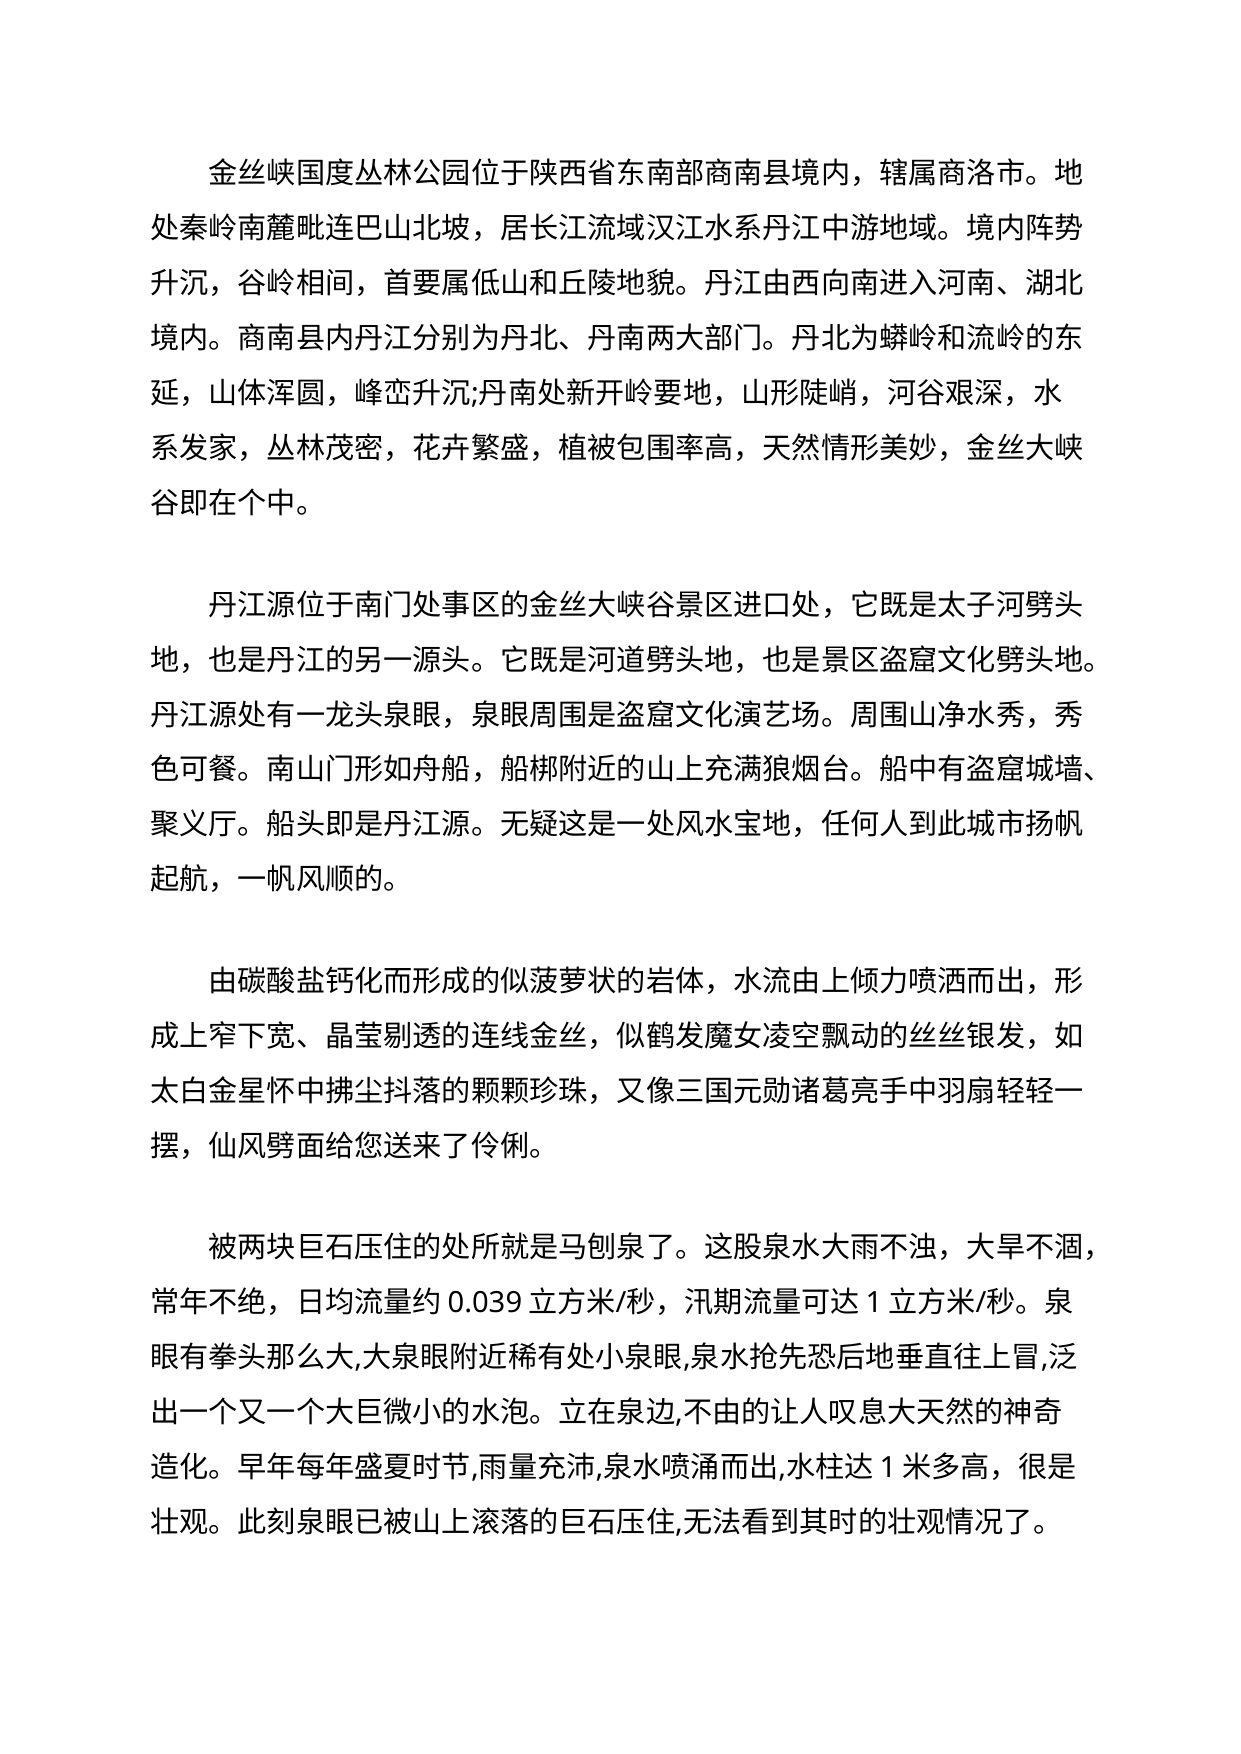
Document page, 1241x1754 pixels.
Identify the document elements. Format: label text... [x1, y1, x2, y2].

text 丹江源位于南门处事区的金丝大峡谷景区进口处，它既是太子河劈头地，也是丹江的另一源头。它既是河道劈头地，也是景区盗窟文化劈头地。丹江源处有一龙头泉眼，泉眼周围是盗窟文化演艺场。周围山净水秀，秀色可餐。南山门形如舟船，船梆附近的山上充满狼烟台。船中有盗窟城墙、聚义厅。船头即是丹江源。无疑这是一处风水宝地，任何人到此城市扬帆起航，一帆风顺的。 [150, 581, 1090, 898]
text 由碳酸盐钙化而形成的似菠萝状的岩体，水流由上倾力喷洒而出，形成上窄下宽、晶莹剔透的连线金丝，似鹤发魔女凌空飘动的丝丝银发，如太白金星怀中拂尘抖落的颗颗珍珠，又像三国元勋诸葛亮手中羽扇轻轻一摆，仙风劈面给您送来了伶俐。 [150, 957, 1090, 1164]
text 被两块巨石压住的处所就是马刨泉了。这股泉水大雨不浊，大旱不涸，常年不绝，日均流量约0.039立方米/秒，汛期流量可达1立方米/秒。泉眼有拳头那么大,大泉眼附近稀有处小泉眼,泉水抢先恐后地垂直往上冒,泛出一个又一个大巨微小的水泡。立在泉边,不由的让人叹息大天然的神奇造化。早年每年盛夏时节,雨量充沛,泉水喷涌而出,水柱达1米多高，很是壮观。此刻泉眼已被山上滚落的巨石压住,无法看到其时的壮观情况了。 [150, 1224, 1090, 1541]
text 金丝峡国度丛林公园位于陕西省东南部商南县境内，辖属商洛市。地处秦岭南麓毗连巴山北坡，居长江流域汉江水系丹江中游地域。境内阵势升沉，谷岭相间，首要属低山和丘陵地貌。丹江由西向南进入河南、湖北境内。商南县内丹江分别为丹北、丹南两大部门。丹北为蟒岭和流岭的东延，山体浑圆，峰峦升沉;丹南处新开岭要地，山形陡峭，河谷艰深，水系发家，丛林茂密，花卉繁盛，植被包围率高，天然情形美妙，金丝大峡谷即在个中。 [150, 150, 1090, 522]
